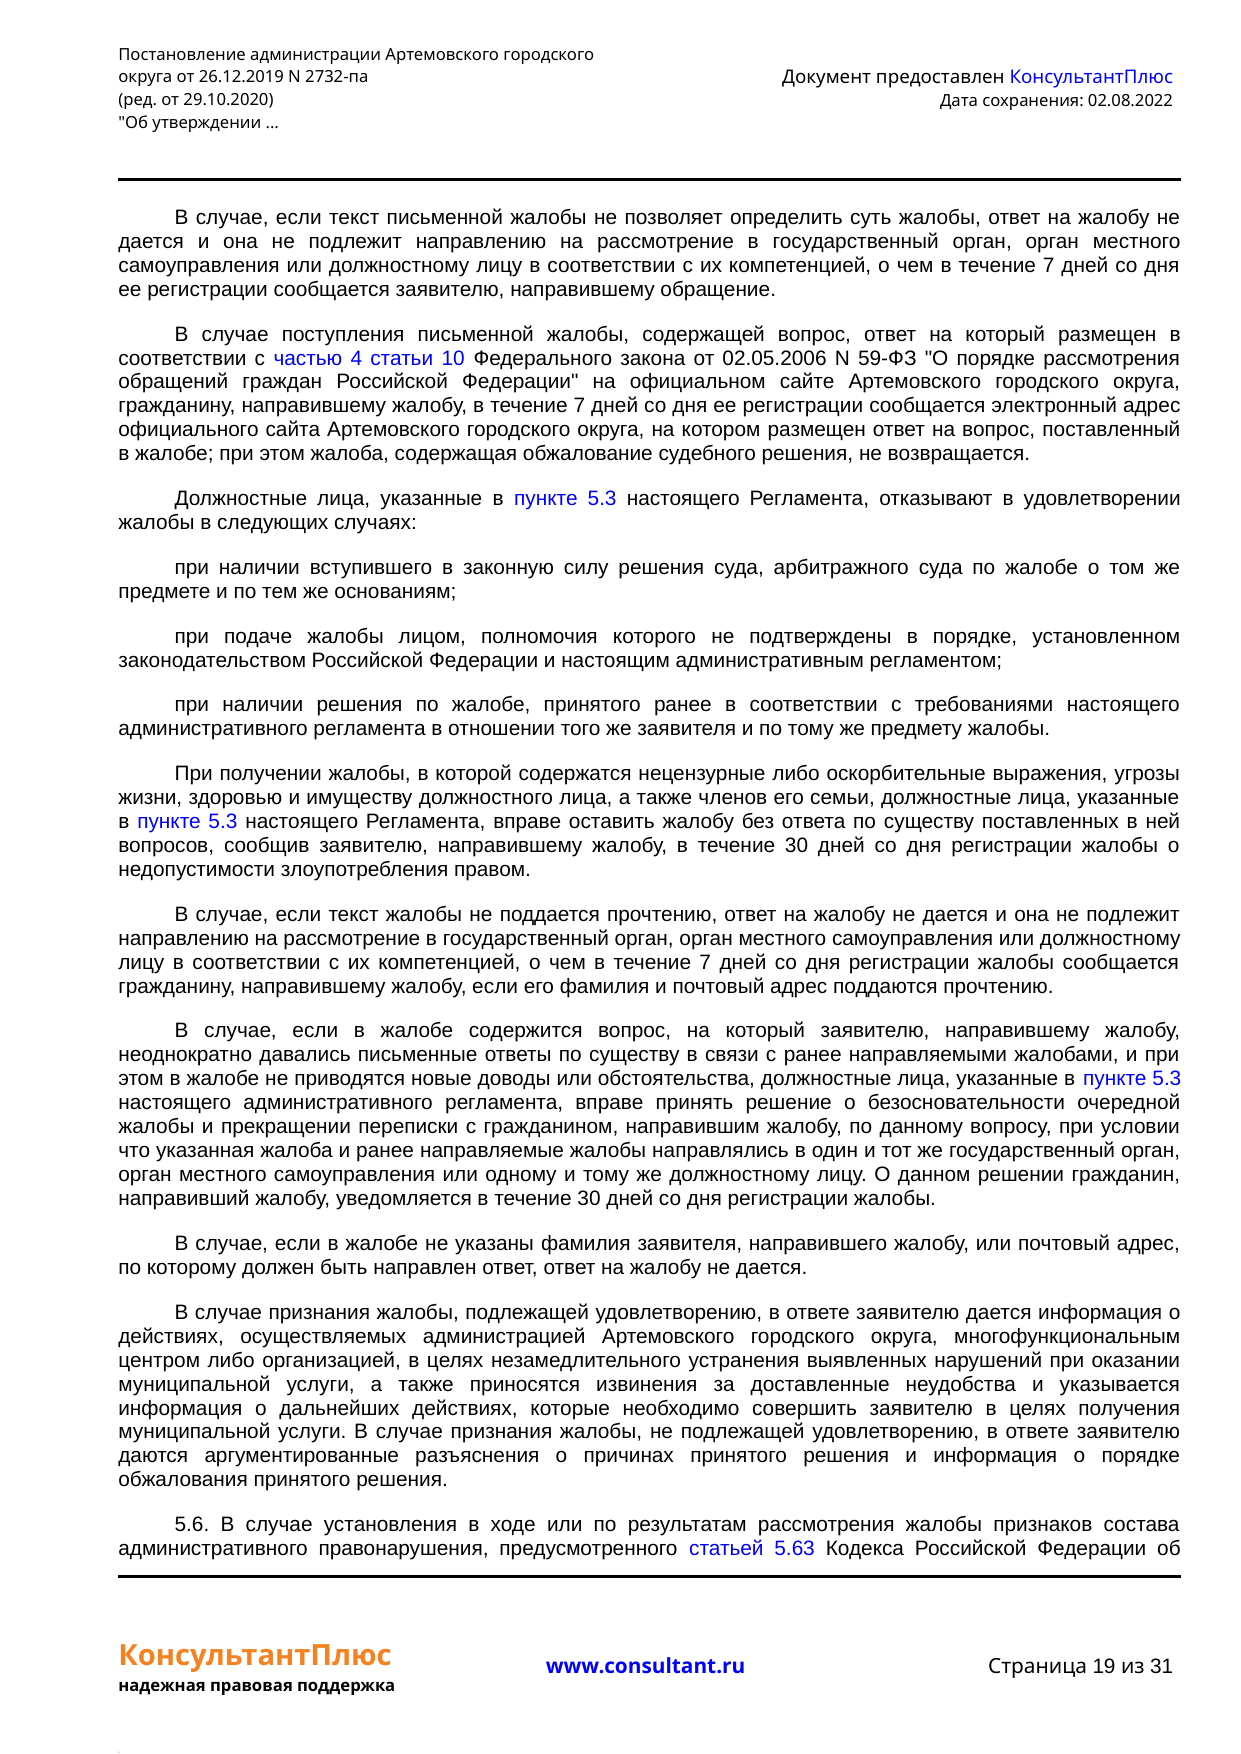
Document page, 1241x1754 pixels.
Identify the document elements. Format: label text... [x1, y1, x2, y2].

text В случае поступления письменной жалобы, содержащей вопрос, ответ на который размещен в соответствии с частью 4 статьи 10 Федерального закона от 02.05.2006 N 59-ФЗ "О порядке рассмотрения обращений граждан Российской Федерации" на официальном сайте Артемовского городского округа, гражданину, направившему жалобу, в течение 7 дней со дня ее регистрации сообщается электронный адрес официального сайта Артемовского городского округа, на котором размещен ответ на вопрос, поставленный в жалобе; при этом жалоба, содержащая обжалование судебного решения, не возвращается. [118, 321, 1181, 465]
text В случае, если в жалобе не указаны фамилия заявителя, направившего жалобу, или почтовый адрес, по которому должен быть направлен ответ, ответ на жалобу не дается. [118, 1231, 1181, 1279]
text В случае, если в жалобе содержится вопрос, на который заявителю, направившему жалобу, неоднократно давались письменные ответы по существу в связи с ранее направляемыми жалобами, и при этом в жалобе не приводятся новые доводы или обстоятельства, должностные лица, указанные в пункте 5.3 настоящего административного регламента, вправе принять решение о безосновательности очередной жалобы и прекращении переписки с гражданином, направившим жалобу, по данному вопросу, при условии что указанная жалоба и ранее направляемые жалобы направлялись в один и тот же государственный орган, орган местного самоуправления или одному и тому же должностному лицу. О данном решении гражданин, направивший жалобу, уведомляется в течение 30 дней со дня регистрации жалобы. [118, 1018, 1181, 1210]
text при наличии вступившего в законную силу решения суда, арбитражного суда по жалобе о том же предмете и по тем же основаниям; [118, 555, 1181, 603]
text при наличии решения по жалобе, принятого ранее в соответствии с требованиями настоящего административного регламента в отношении того же заявителя и по тому же предмету жалобы. [118, 692, 1181, 740]
text В случае, если текст жалобы не поддается прочтению, ответ на жалобу не дается и она не подлежит направлению на рассмотрение в государственный орган, орган местного самоуправления или должностному лицу в соответствии с их компетенцией, о чем в течение 7 дней со дня регистрации жалобы сообщается гражданину, направившему жалобу, если его фамилия и почтовый адрес поддаются прочтению. [118, 902, 1181, 997]
text При получении жалобы, в которой содержатся нецензурные либо оскорбительные выражения, угрозы жизни, здоровью и имуществу должностного лица, а также членов его семьи, должностные лица, указанные в пункте 5.3 настоящего Регламента, вправе оставить жалобу без ответа по существу поставленных в ней вопросов, сообщив заявителю, направившему жалобу, в течение 30 дней со дня регистрации жалобы о недопустимости злоупотребления правом. [118, 761, 1181, 881]
text Должностные лица, указанные в пункте 5.3 настоящего Регламента, отказывают в удовлетворении жалобы в следующих случаях: [118, 486, 1181, 534]
text В случае, если текст письменной жалобы не позволяет определить суть жалобы, ответ на жалобу не дается и она не подлежит направлению на рассмотрение в государственный орган, орган местного самоуправления или должностному лицу в соответствии с их компетенцией, о чем в течение 7 дней со дня ее регистрации сообщается заявителю, направившему обращение. [118, 205, 1181, 301]
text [118, 1512, 1181, 1560]
text В случае признания жалобы, подлежащей удовлетворению, в ответе заявителю дается информация о действиях, осуществляемых администрацией Артемовского городского округа, многофункциональным центром либо организацией, в целях незамедлительного устранения выявленных нарушений при оказании муниципальной услуги, а также приносятся извинения за доставленные неудобства и указывается информация о дальнейших действиях, которые необходимо совершить заявителю в целях получения муниципальной услуги. В случае признания жалобы, не подлежащей удовлетворению, в ответе заявителю даются аргументированные разъяснения о причинах принятого решения и информация о порядке обжалования принятого решения. [118, 1299, 1181, 1491]
text при подаче жалобы лицом, полномочия которого не подтверждены в порядке, установленном законодательством Российской Федерации и настоящим административным регламентом; [118, 623, 1181, 671]
